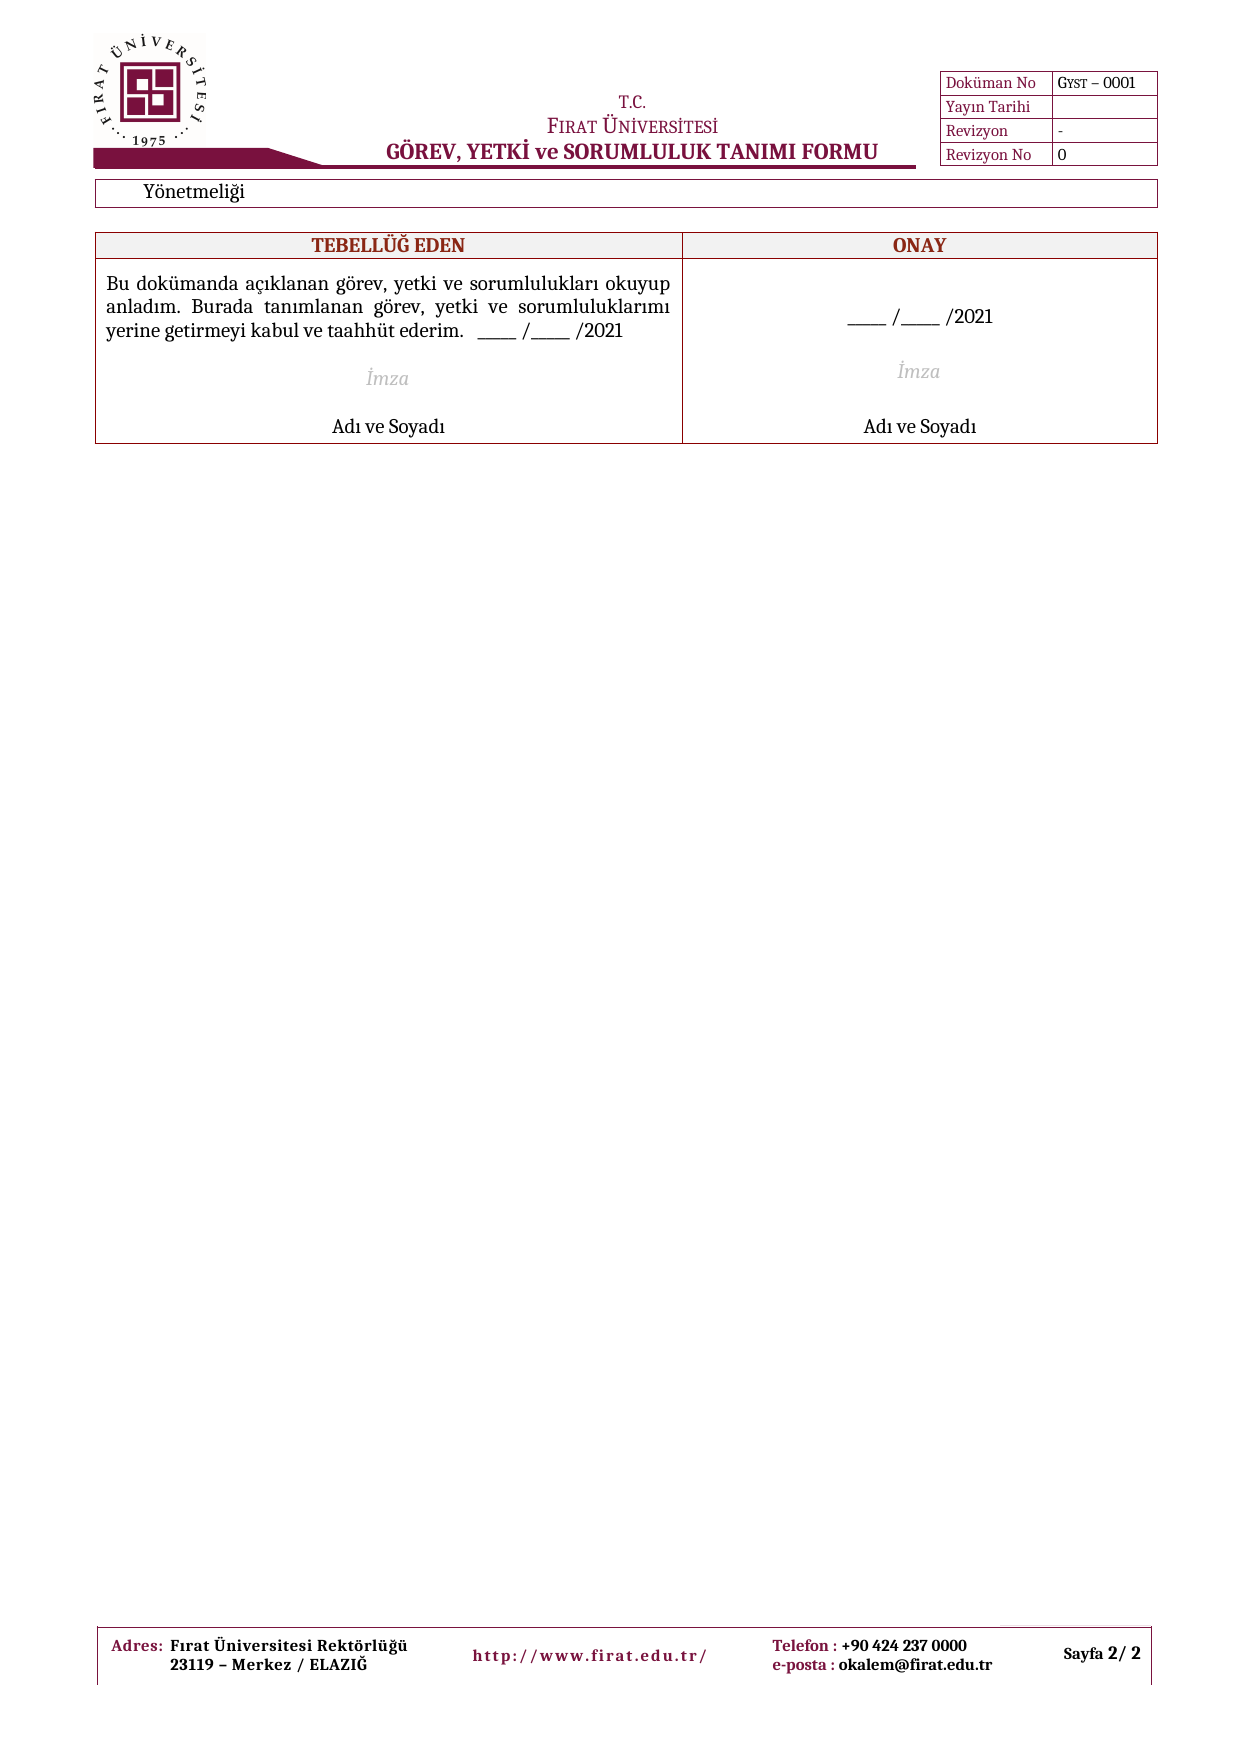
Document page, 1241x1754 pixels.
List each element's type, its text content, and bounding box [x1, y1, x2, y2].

table_cell Bu dokümanda açıklanan görev, yetki ve sorumlulukları okuyup anladım. Burada tanımlanan görev, yetki ve sorumluluklarımı yerine getirmeyi kabul ve taahhüt ederim. _____ /_____ /2021 [96, 259, 682, 350]
table_cell İmza Adı ve Soyadı [96, 350, 682, 443]
table_cell _____ /_____ /2021 İmza Adı ve Soyadı [683, 259, 1157, 443]
table_header ONAY [683, 233, 1157, 258]
table_header TEBELLÜĞ EDEN [96, 233, 682, 258]
picture [93, 33, 206, 147]
